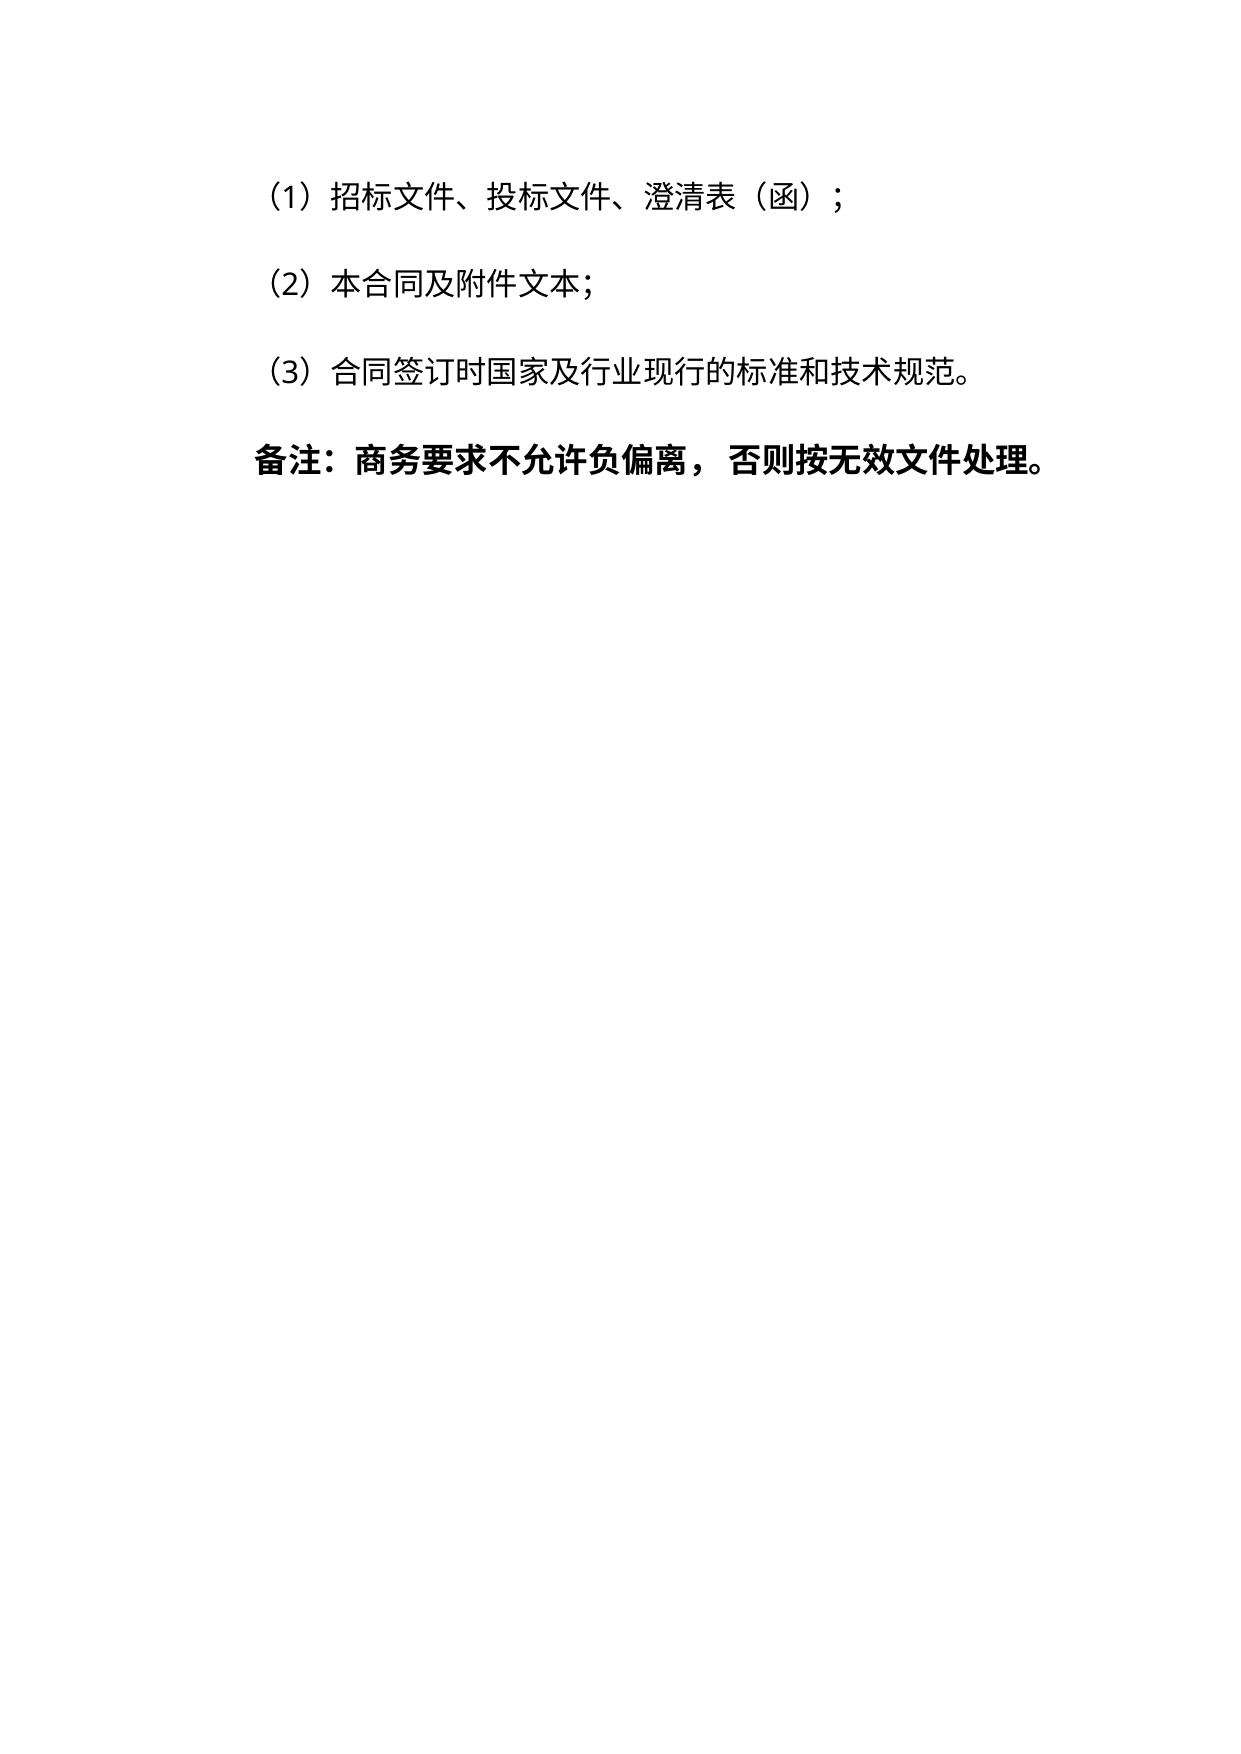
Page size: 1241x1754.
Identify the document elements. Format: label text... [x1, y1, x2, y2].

text （1）招标文件、投标文件、澄清表（函）； [187, 162, 1053, 227]
text 备注：商务要求不允许负偏离， 否则按无效文件处理。 [187, 425, 1053, 490]
text （2）本合同及附件文本； [187, 250, 1053, 315]
text （3）合同签订时国家及行业现行的标准和技术规范。 [187, 337, 1053, 402]
